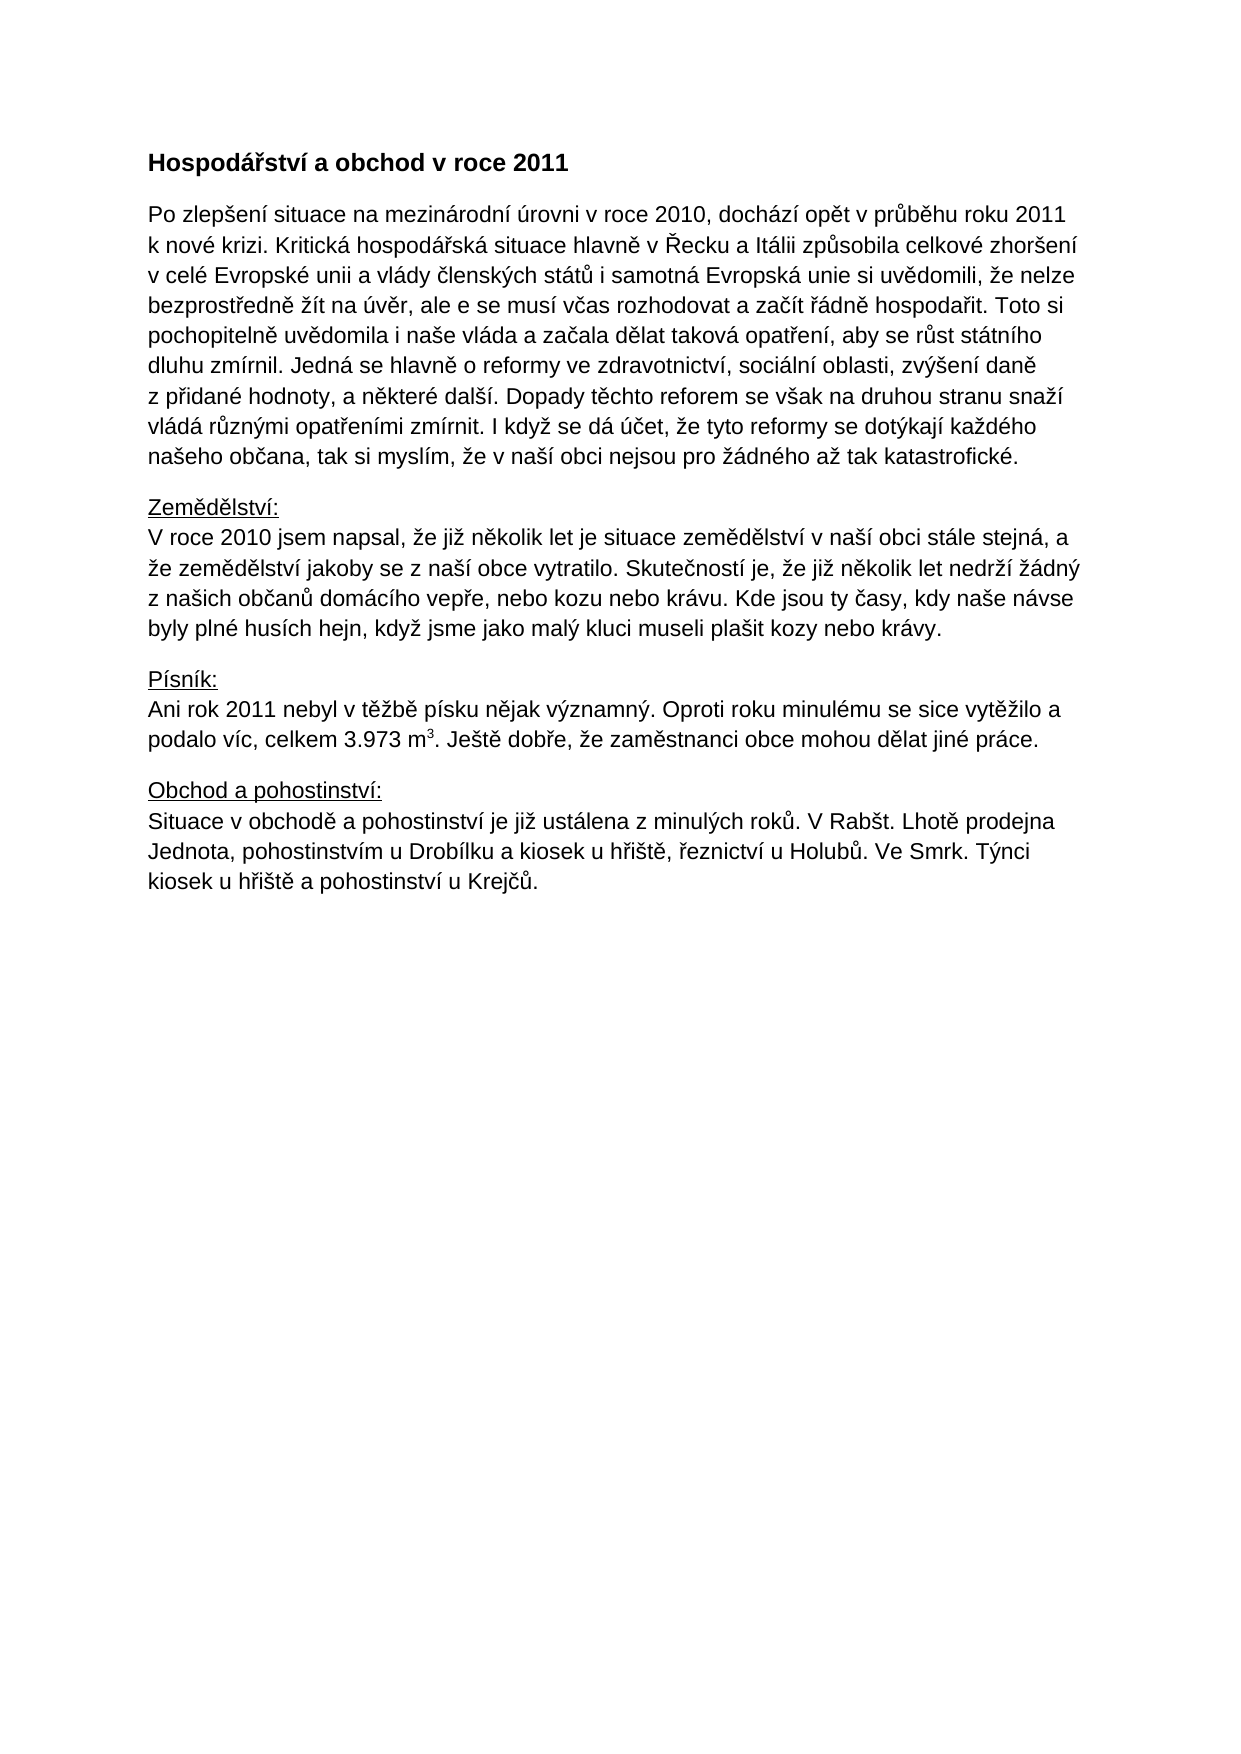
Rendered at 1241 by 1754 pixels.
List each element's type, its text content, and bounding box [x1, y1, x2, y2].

text Zemědělství: V roce 2010 jsem napsal, že již několik let je situace zemědělství v naší obci stále stejná, a že zemědělství jakoby se z naší obce vytratilo. Skutečností je, že již několik let nedrží žádný z našich občanů domácího vepře, nebo kozu nebo krávu. Kde jsou ty časy, kdy naše návse byly plné husích hejn, když jsme jako malý kluci museli plašit kozy nebo krávy. [148, 494, 1093, 641]
text Obchod a pohostinství: Situace v obchodě a pohostinství je již ustálena z minulých roků. V Rabšt. Lhotě prodejna Jednota, pohostinstvím u Drobílku a kiosek u hřiště, řeznictví u Holubů. Ve Smrk. Týnci kiosek u hřiště a pohostinství u Krejčů. [148, 777, 1093, 894]
text Písník: Ani rok 2011 nebyl v těžbě písku nějak významný. Oproti roku minulému se sice vytěžilo a podalo víc, celkem 3.973 m3. Ještě dobře, že zaměstnanci obce mohou dělat jiné práce. [148, 666, 1093, 753]
text Po zlepšení situace na mezinárodní úrovni v roce 2010, dochází opět v průběhu roku 2011 k nové krizi. Kritická hospodářská situace hlavně v Řecku a Itálii způsobila celkové zhoršení v celé Evropské unii a vlády členských států i samotná Evropská unie si uvědomili, že nelze bezprostředně žít na úvěr, ale e se musí včas rozhodovat a začít řádně hospodařit. Toto si pochopitelně uvědomila i naše vláda a začala dělat taková opatření, aby se růst státního dluhu zmírnil. Jedná se hlavně o reformy ve zdravotnictví, sociální oblasti, zvýšení daně z přidané hodnoty, a některé další. Dopady těchto reforem se však na druhou stranu snaží vládá různými opatřeními zmírnit. I když se dá účet, že tyto reformy se dotýkají každého našeho občana, tak si myslím, že v naší obci nejsou pro žádného až tak katastrofické. [148, 201, 1093, 469]
text Hospodářství a obchod v roce 2011 [148, 148, 1093, 176]
